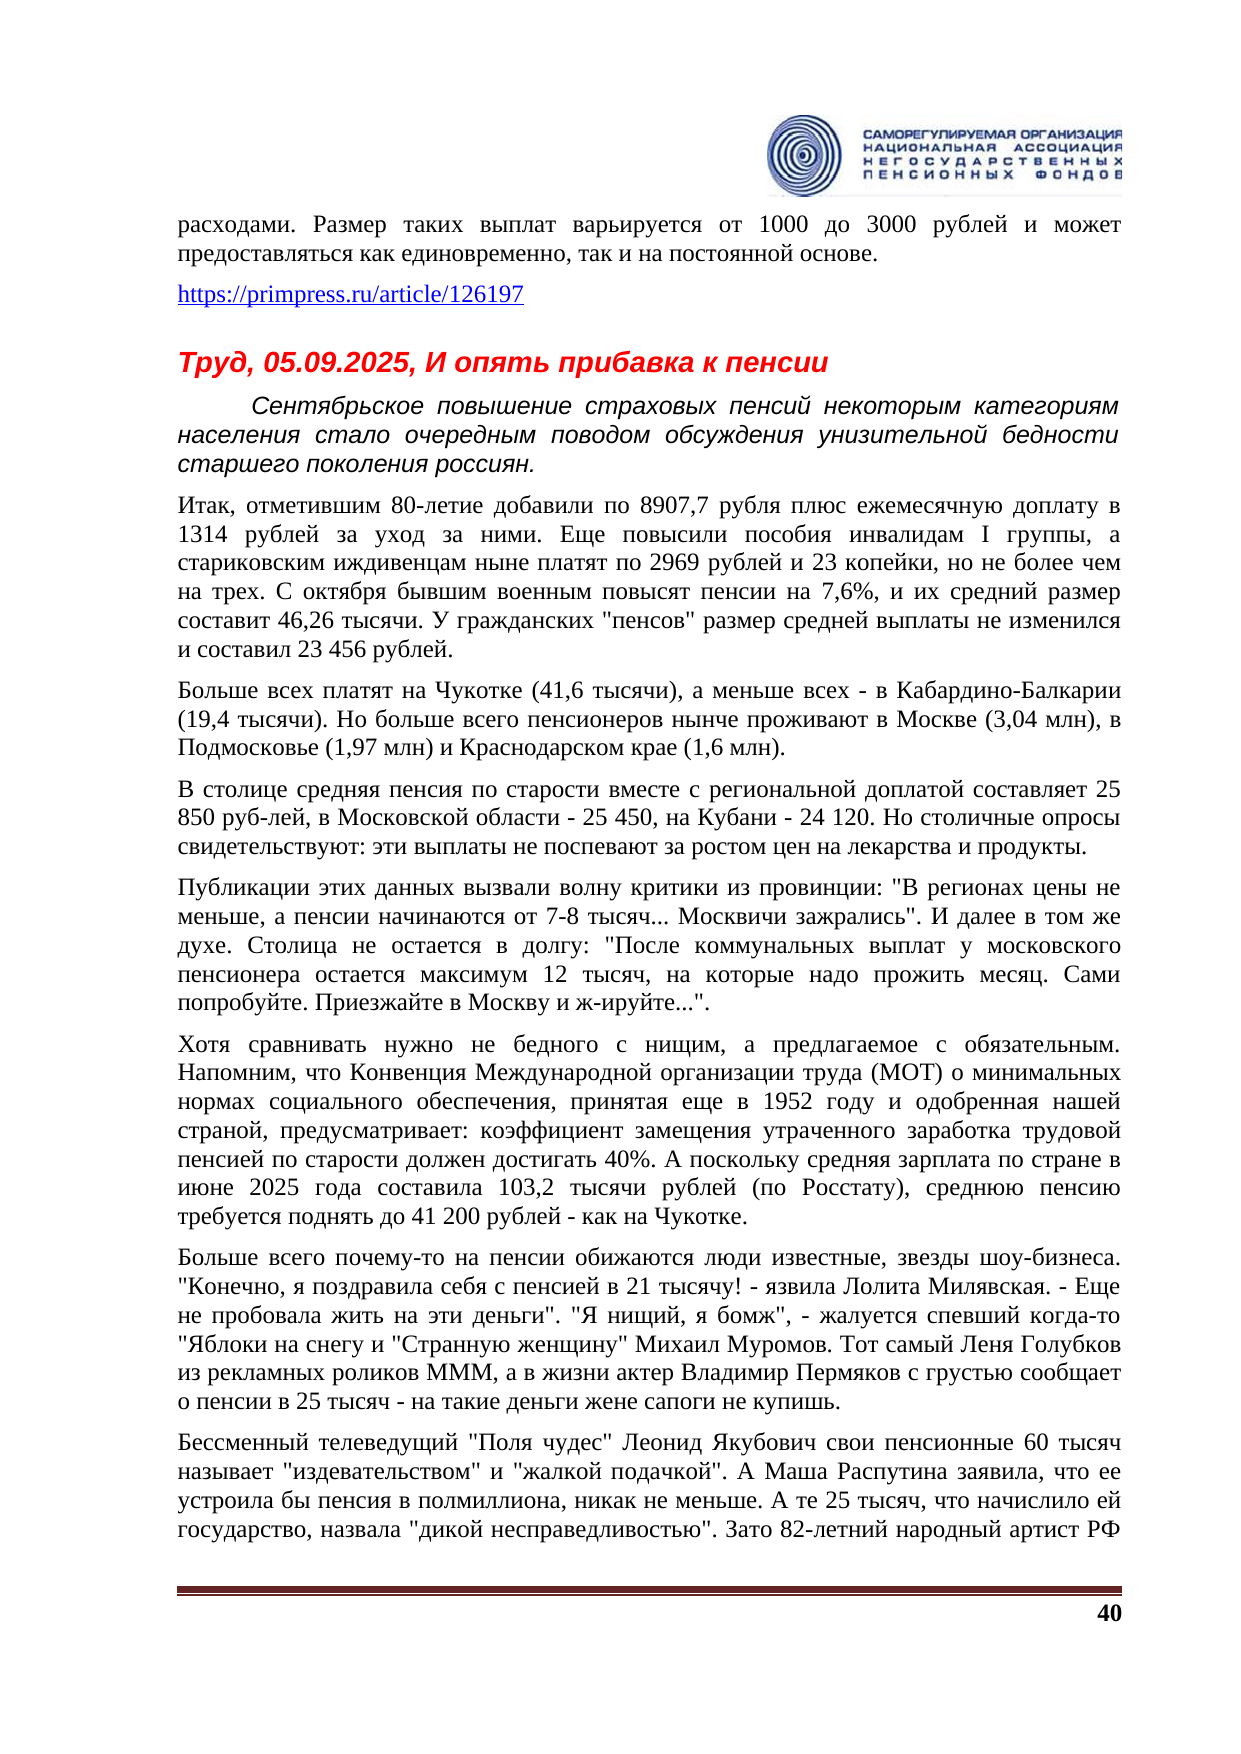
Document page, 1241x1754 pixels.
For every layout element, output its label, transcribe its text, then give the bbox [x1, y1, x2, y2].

text Публикации этих данных вызвали волну критики из провинции: "В регионах цены не меньше, а пенсии начинаются от 7-8 тысяч... Москвичи зажрались". И далее в том же духе. Столица не остается в долгу: "После коммунальных выплат у московского пенсионера остается максимум 12 тысяч, на которые надо прожить месяц. Сами попробуйте. Приезжайте в Москву и ж-ируйте...". [177, 872, 1122, 1016]
text Итак, отметившим 80-летие добавили по 8907,7 рубля плюс ежемесячную доплату в 1314 рублей за уход за ними. Еще повысили пособия инвалидам I группы, а стариковским иждивенцам ныне платят по 2969 рублей и 23 копейки, но не более чем на трех. С октября бывшим военным повысят пенсии на 7,6%, и их средний размер составит 46,26 тысячи. У гражданских "пенсов" размер средней выплаты не изменился и составил 23 456 рублей. [177, 490, 1122, 662]
subtitle Сентябрьское повышение страховых пенсий некоторым категориям населения стало очередным поводом обсуждения унизительной бедности старшего поколения россиян. [177, 391, 1122, 477]
picture [767, 115, 1123, 197]
subtitle Труд, 05.09.2025, И опять прибавка к пенсии [177, 345, 1122, 379]
text Хотя сравнивать нужно не бедного с нищим, а предлагаемое с обязательным. Напомним, что Конвенция Международной организации труда (МОТ) о минимальных нормах социального обеспечения, принятая еще в 1952 году и одобренная нашей страной, предусматривает: коэффициент замещения утраченного заработка трудовой пенсией по старости должен достигать 40%. А поскольку средняя зарплата по стране в июне 2025 года составила 103,2 тысячи рублей (по Росстату), среднюю пенсию требуется поднять до 41 200 рублей - как на Чукотке. [177, 1029, 1122, 1230]
text https://primpress.ru/article/126197 [177, 279, 1122, 308]
text Больше всех платят на Чукотке (41,6 тысячи), а меньше всех - в Кабардино-Балкарии (19,4 тысячи). Но больше всего пенсионеров нынче проживают в Москве (3,04 млн), в Подмосковье (1,97 млн) и Краснодарском крае (1,6 млн). [177, 675, 1122, 761]
text В столице средняя пенсия по старости вместе с региональной доплатой составляет 25 850 руб-лей, в Московской области - 25 450, на Кубани - 24 120. Но столичные опросы свидетельствуют: эти выплаты не поспевают за ростом цен на лекарства и продукты. [177, 774, 1122, 860]
text Больше всего почему-то на пенсии обижаются люди известные, звезды шоу-бизнеса. "Конечно, я поздравила себя с пенсией в 21 тысячу! - язвила Лолита Милявская. - Еще не пробовала жить на эти деньги". "Я нищий, я бомж", - жалуется спевший когда-то "Яблоки на снегу и "Странную женщину" Михаил Муромов. Тот самый Леня Голубков из рекламных роликов МММ, а в жизни актер Владимир Пермяков с грустью сообщает о пенсии в 25 тысяч - на такие деньги жене сапоги не купишь. [177, 1242, 1122, 1415]
